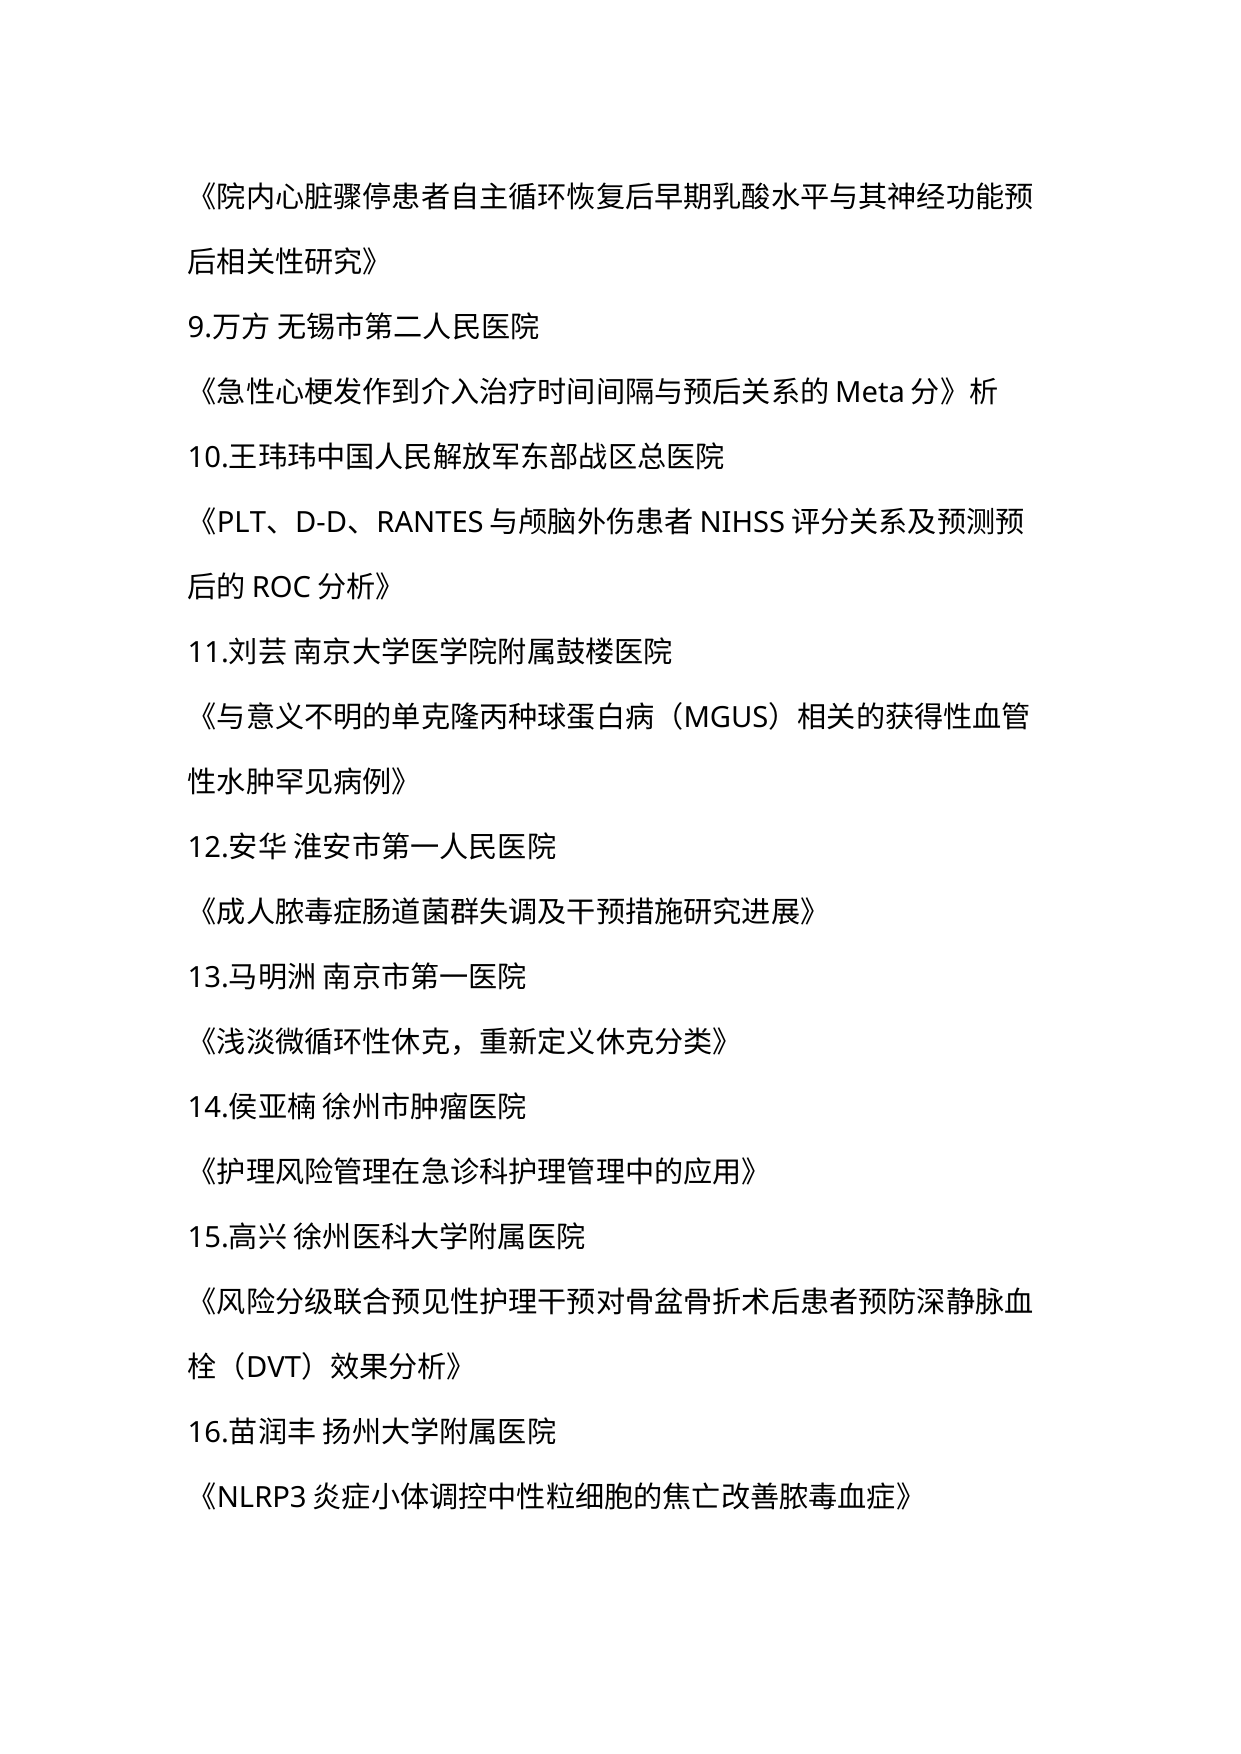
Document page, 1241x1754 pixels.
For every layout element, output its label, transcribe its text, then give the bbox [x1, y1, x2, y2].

text 《急性心梗发作到介入治疗时间间隔与预后关系的Meta分》析 [187, 357, 1053, 422]
text 《浅淡微循环性休克，重新定义休克分类》 [187, 1007, 1053, 1072]
text 《风险分级联合预见性护理干预对骨盆骨折术后患者预防深静脉血栓（DVT）效果分析》 [187, 1267, 1053, 1397]
text 9.万方 无锡市第二人民医院 [187, 292, 1053, 357]
text 《PLT、D-D、RANTES与颅脑外伤患者NIHSS评分关系及预测预后的ROC分析》 [187, 487, 1053, 617]
text 14.侯亚楠 徐州市肿瘤医院 [187, 1072, 1053, 1137]
text 《护理风险管理在急诊科护理管理中的应用》 [187, 1137, 1053, 1202]
text 《院内心脏骤停患者自主循环恢复后早期乳酸水平与其神经功能预后相关性研究》 [187, 162, 1053, 292]
text 《与意义不明的单克隆丙种球蛋白病（MGUS）相关的获得性血管性水肿罕见病例》 [187, 682, 1053, 812]
text 10.王玮玮中国人民解放军东部战区总医院 [187, 422, 1053, 487]
text 《NLRP3炎症小体调控中性粒细胞的焦亡改善脓毒血症》 [187, 1462, 1053, 1527]
text 13.马明洲 南京市第一医院 [187, 942, 1053, 1007]
text 16.苗润丰 扬州大学附属医院 [187, 1397, 1053, 1462]
text 12.安华 淮安市第一人民医院 [187, 812, 1053, 877]
text 《成人脓毒症肠道菌群失调及干预措施研究进展》 [187, 877, 1053, 942]
text 15.高兴 徐州医科大学附属医院 [187, 1202, 1053, 1267]
text 11.刘芸 南京大学医学院附属鼓楼医院 [187, 617, 1053, 682]
